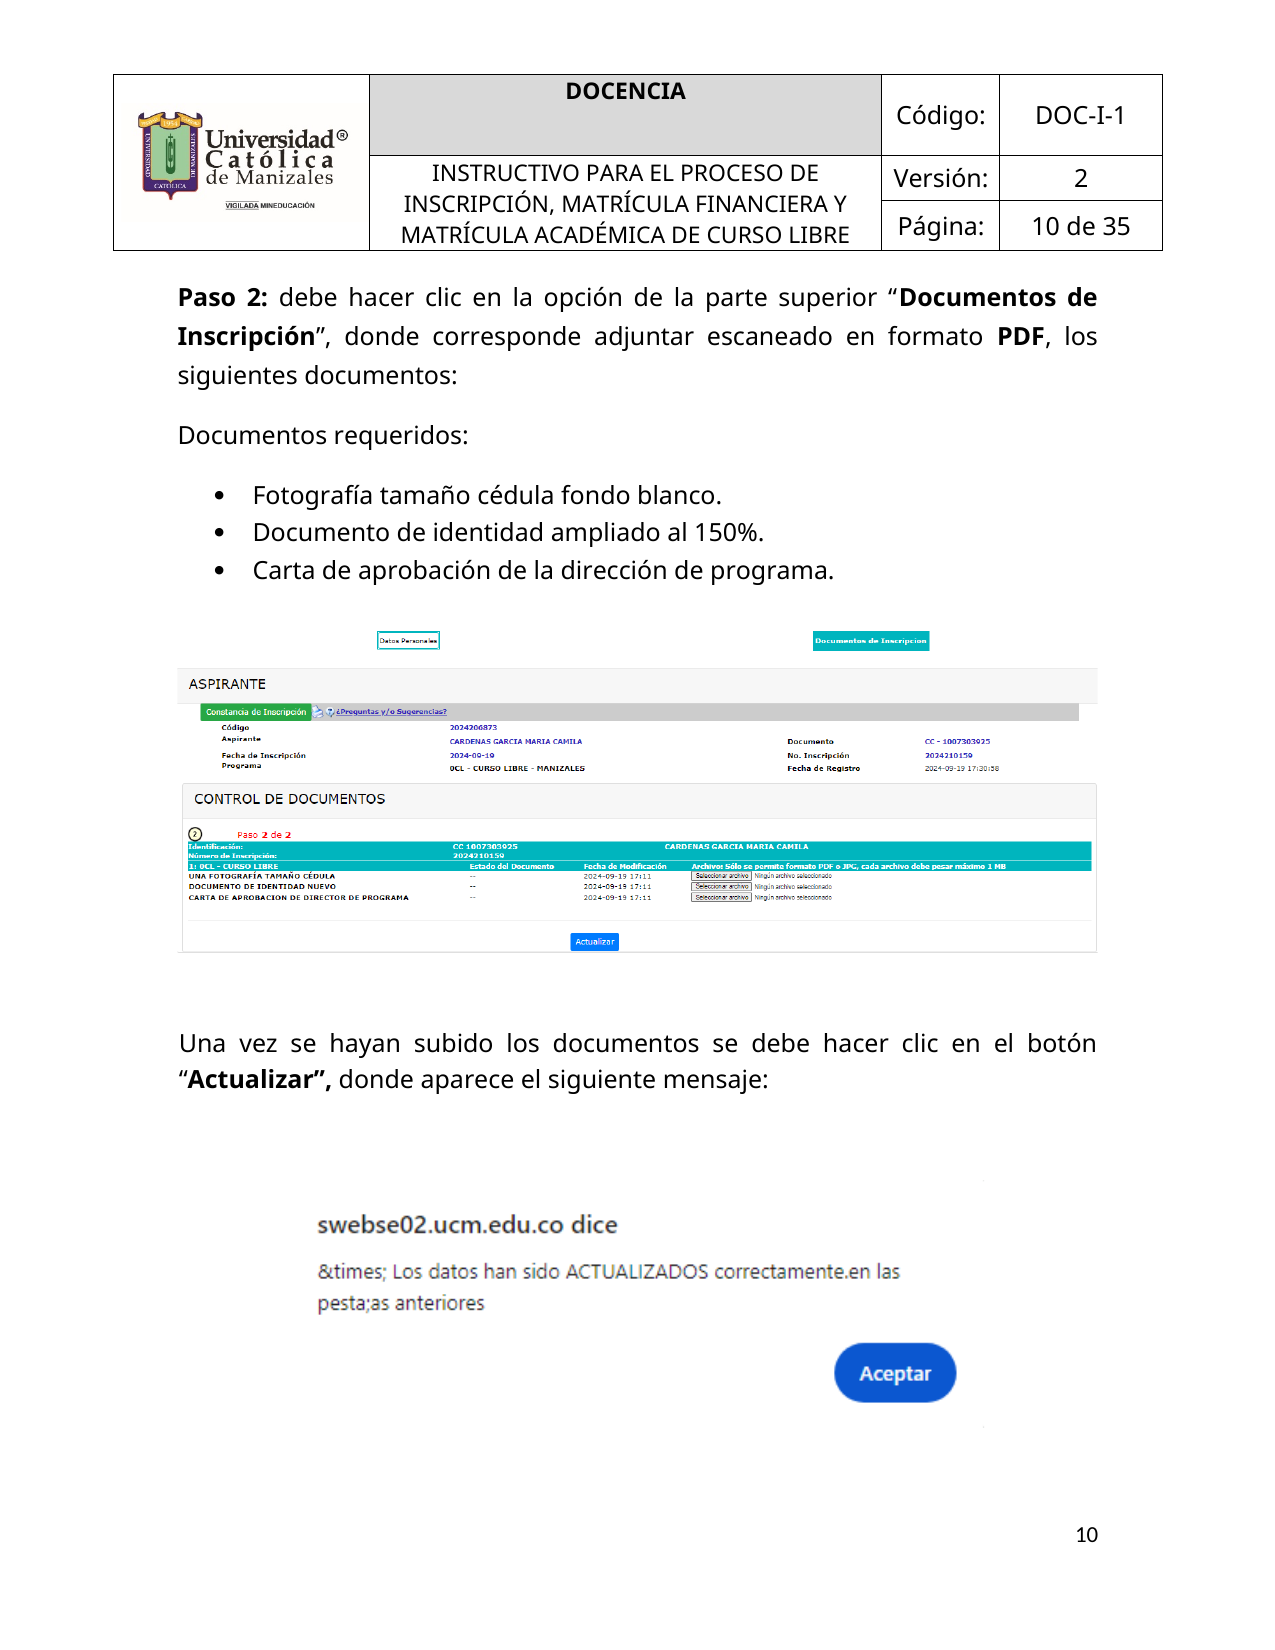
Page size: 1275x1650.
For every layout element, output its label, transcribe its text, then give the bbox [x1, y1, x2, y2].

text Una vez se hayan subido los documentos se debe hacer clic en el botón “Actualizar”, donde aparece el siguiente mensaje: [178, 1025, 1098, 1096]
text Documentos requeridos: [177, 418, 1098, 452]
picture [292, 1180, 985, 1428]
picture [177, 631, 1098, 956]
list Carta de aprobación de la dirección de programa. [215, 552, 1107, 586]
picture [121, 103, 369, 222]
list Fotografía tamaño cédula fondo blanco. [215, 478, 979, 512]
list Documento de identidad ampliado al 150%. [215, 515, 979, 549]
text Paso 2: debe hacer clic en la opción de la parte superior “Documentos de Inscripción”, donde corresponde adjuntar escaneado en formato PDF, los siguientes documentos: [177, 279, 1098, 392]
